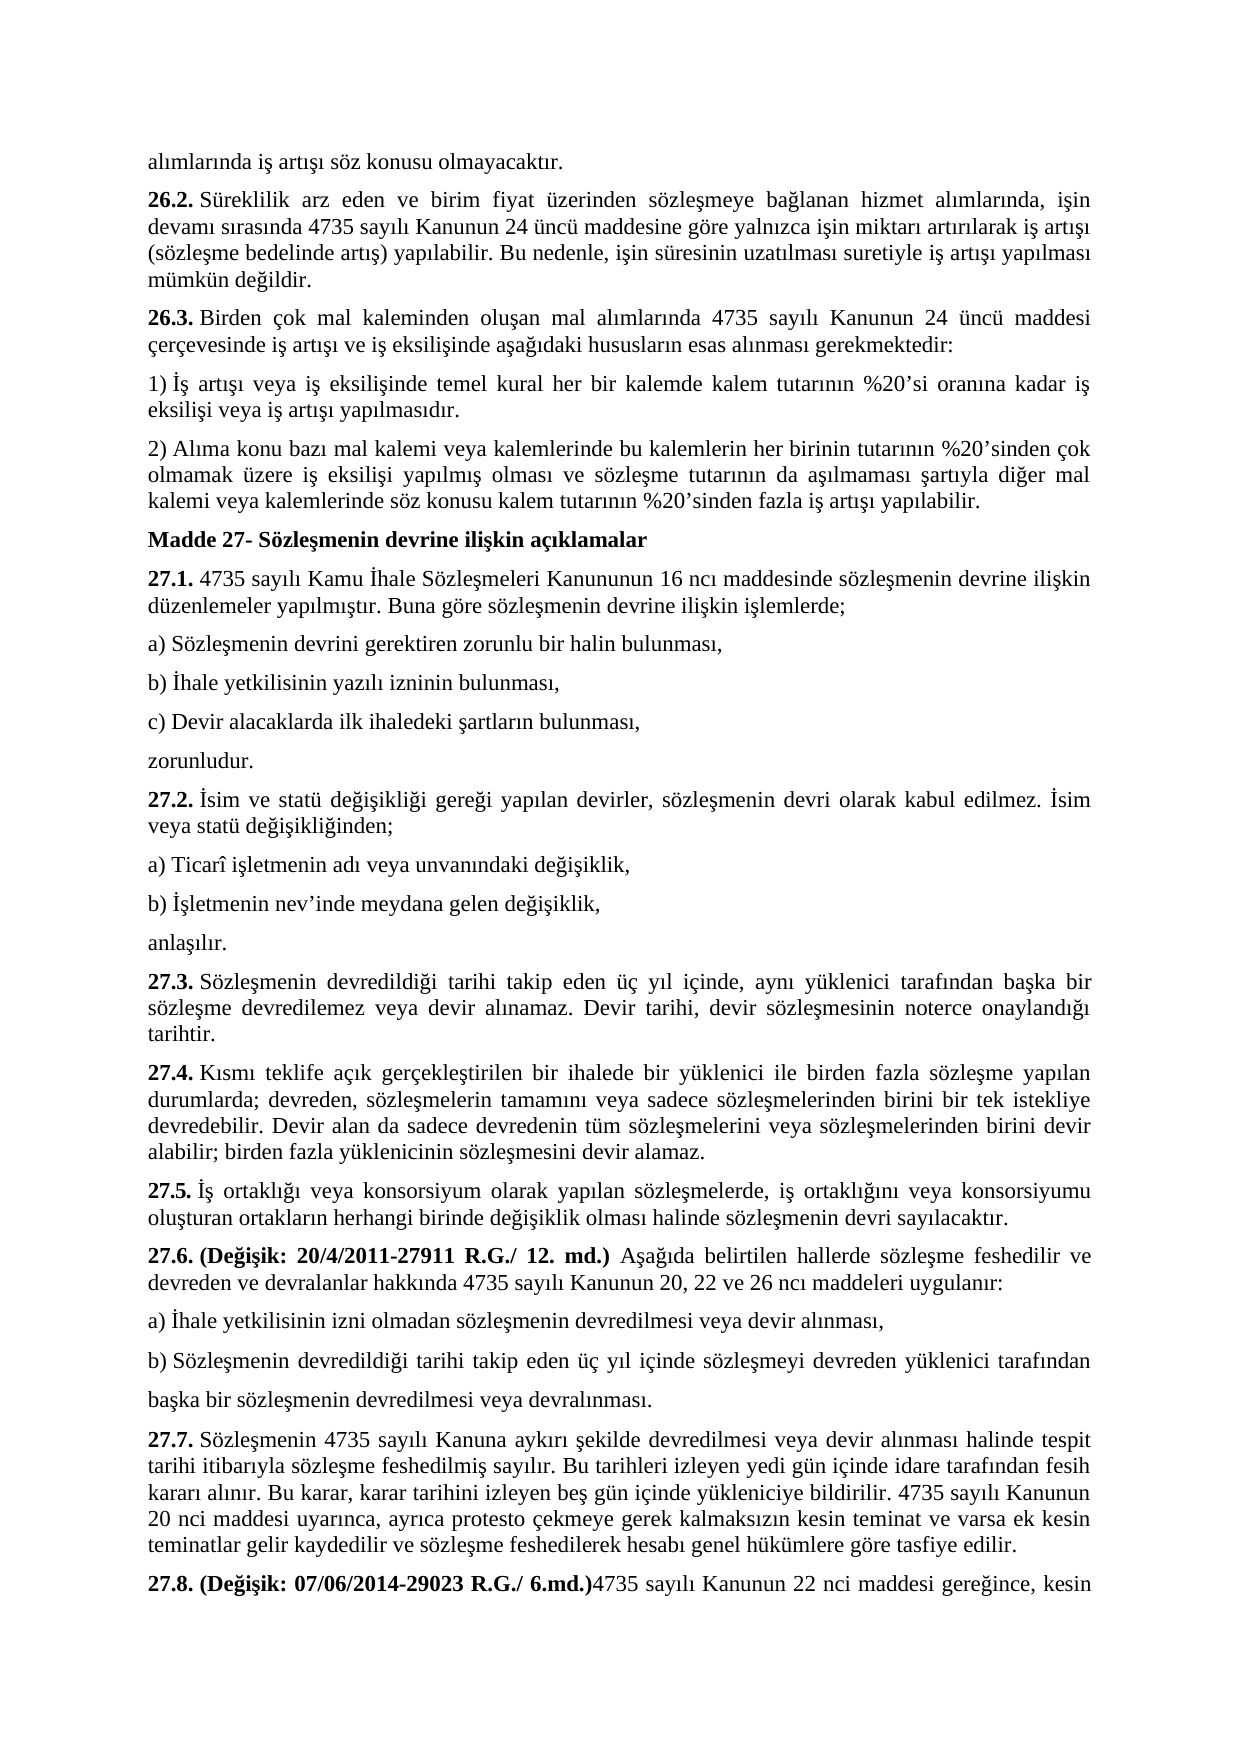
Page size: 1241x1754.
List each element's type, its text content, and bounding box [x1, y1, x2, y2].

text 1) İş artışı veya iş eksilişinde temel kural her bir kalemde kalem tutarının %20’si oranına kadar iş eksilişi veya iş artışı yapılmasıdır. [148, 370, 1092, 422]
text b) İşletmenin nev’inde meydana gelen değişiklik, [148, 890, 1092, 916]
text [148, 148, 1092, 174]
text c) Devir alacaklarda ilk ihaledeki şartların bulunması, [148, 708, 1092, 734]
text 27.5. İş ortaklığı veya konsorsiyum olarak yapılan sözleşmelerde, iş ortaklığını veya konsorsiyumu oluşturan ortakların herhangi birinde değişiklik olması halinde sözleşmenin devri sayılacaktır. [148, 1177, 1092, 1230]
text a) İhale yetkilisinin izni olmadan sözleşmenin devredilmesi veya devir alınması, [148, 1308, 1092, 1334]
text 27.3. Sözleşmenin devredildiği tarihi takip eden üç yıl içinde, aynı yüklenici tarafından başka bir sözleşme devredilemez veya devir alınamaz. Devir tarihi, devir sözleşmesinin noterce onaylandığı tarihtir. [148, 968, 1092, 1047]
text 2) Alıma konu bazı mal kalemi veya kalemlerinde bu kalemlerin her birinin tutarının %20’sinden çok olmamak üzere iş eksilişi yapılmış olması ve sözleşme tutarının da aşılmaması şartıyla diğer mal kalemi veya kalemlerinde söz konusu kalem tutarının %20’sinden fazla iş artışı yapılabilir. [148, 435, 1092, 514]
text 27.1. 4735 sayılı Kamu İhale Sözleşmeleri Kanununun 16 ncı maddesinde sözleşmenin devrine ilişkin düzenlemeler yapılmıştır. Buna göre sözleşmenin devrine ilişkin işlemlerde; [148, 565, 1092, 618]
text b) İhale yetkilisinin yazılı izninin bulunması, [148, 669, 1092, 696]
text Madde 27- Sözleşmenin devrine ilişkin açıklamalar [148, 526, 1092, 553]
text 27.7. Sözleşmenin 4735 sayılı Kanuna aykırı şekilde devredilmesi veya devir alınması halinde tespit tarihi itibarıyla sözleşme feshedilmiş sayılır. Bu tarihleri izleyen yedi gün içinde idare tarafından fesih kararı alınır. Bu karar, karar tarihini izleyen beş gün içinde yükleniciye bildirilir. 4735 sayılı Kanunun 20 nci maddesi uyarınca, ayrıca protesto çekmeye gerek kalmaksızın kesin teminat ve varsa ek kesin teminatlar gelir kaydedilir ve sözleşme feshedilerek hesabı genel hükümlere göre tasfiye edilir. [148, 1426, 1092, 1558]
text 27.6. (Değişik: 20/4/2011-27911 R.G./ 12. md.) Aşağıda belirtilen hallerde sözleşme feshedilir ve devreden ve devralanlar hakkında 4735 sayılı Kanunun 20, 22 ve 26 ncı maddeleri uygulanır: [148, 1242, 1092, 1295]
text 27.4. Kısmı teklife açık gerçekleştirilen bir ihalede bir yüklenici ile birden fazla sözleşme yapılan durumlarda; devreden, sözleşmelerin tamamını veya sadece sözleşmelerinden birini bir tek istekliye devredebilir. Devir alan da sadece devredenin tüm sözleşmelerini veya sözleşmelerinden birini devir alabilir; birden fazla yüklenicinin sözleşmesini devir alamaz. [148, 1059, 1092, 1165]
text 26.2. Süreklilik arz eden ve birim fiyat üzerinden sözleşmeye bağlanan hizmet alımlarında, işin devamı sırasında 4735 sayılı Kanunun 24 üncü maddesine göre yalnızca işin miktarı artırılarak iş artışı (sözleşme bedelinde artış) yapılabilir. Bu nedenle, işin süresinin uzatılması suretiyle iş artışı yapılması mümkün değildir. [148, 187, 1092, 292]
text b) Sözleşmenin devredildiği tarihi takip eden üç yıl içinde sözleşmeyi devreden yüklenici tarafından başka bir sözleşmenin devredilmesi veya devralınması. [148, 1347, 1092, 1413]
text a) Sözleşmenin devrini gerektiren zorunlu bir halin bulunması, [148, 631, 1092, 657]
text 27.2. İsim ve statü değişikliği gereği yapılan devirler, sözleşmenin devri olarak kabul edilmez. İsim veya statü değişikliğinden; [148, 786, 1092, 839]
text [148, 1570, 1092, 1597]
text a) Ticarî işletmenin adı veya unvanındaki değişiklik, [148, 851, 1092, 877]
text zorunludur. [148, 747, 1092, 773]
text anlaşılır. [148, 929, 1092, 955]
text 26.3. Birden çok mal kaleminden oluşan mal alımlarında 4735 sayılı Kanunun 24 üncü maddesi çerçevesinde iş artışı ve iş eksilişinde aşağıdaki hususların esas alınması gerekmektedir: [148, 304, 1092, 357]
